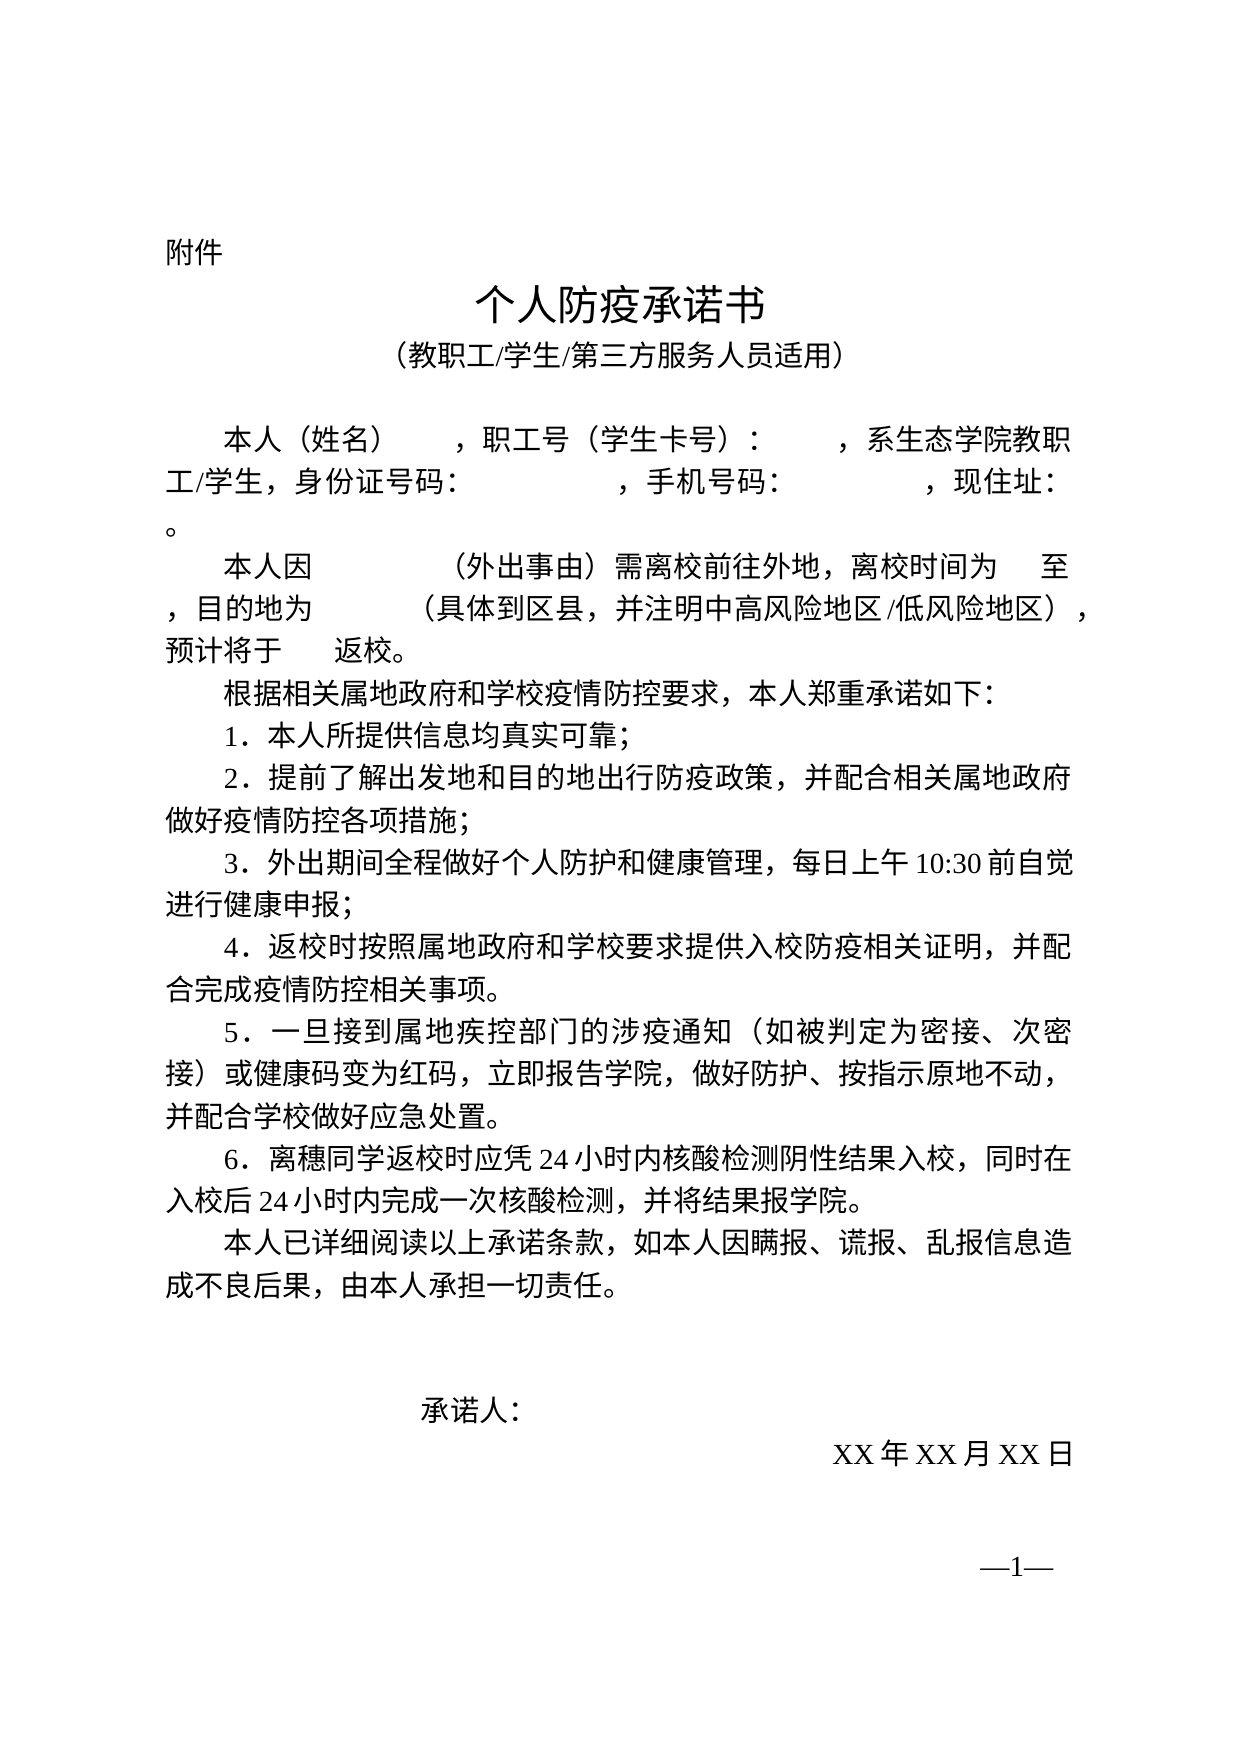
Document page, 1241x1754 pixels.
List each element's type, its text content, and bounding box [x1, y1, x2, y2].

text 附件 [165, 230, 1075, 272]
text 本人已详细阅读以上承诺条款，如本人因瞒报、谎报、乱报信息造成不良后果，由本人承担一切责任。 [165, 1220, 1075, 1304]
text 3．外出期间全程做好个人防护和健康管理，每日上午10:30前自觉进行健康申报； [165, 839, 1075, 924]
text 个人防疫承诺书 [165, 272, 1075, 332]
text 根据相关属地政府和学校疫情防控要求，本人郑重承诺如下： [165, 670, 1075, 712]
text 本人因 （外出事由）需离校前往外地，离校时间为 至 ，目的地为 （具体到区县，并注明中高风险地区/低风险地区），预计将于 返校。 [165, 543, 1075, 670]
text 4．返校时按照属地政府和学校要求提供入校防疫相关证明，并配合完成疫情防控相关事项。 [165, 924, 1075, 1008]
text （教职工/学生/第三方服务人员适用） [165, 332, 1075, 375]
text XX年XX月XX日 [165, 1430, 1075, 1472]
text 6．离穗同学返校时应凭24小时内核酸检测阴性结果入校，同时在入校后24小时内完成一次核酸检测，并将结果报学院。 [165, 1135, 1075, 1220]
text 承诺人： [165, 1388, 1075, 1430]
text 2．提前了解出发地和目的地出行防疫政策，并配合相关属地政府做好疫情防控各项措施； [165, 755, 1075, 839]
text 1．本人所提供信息均真实可靠； [165, 712, 1075, 755]
text 5．一旦接到属地疾控部门的涉疫通知（如被判定为密接、次密接）或健康码变为红码，立即报告学院，做好防护、按指示原地不动，并配合学校做好应急处置。 [165, 1008, 1075, 1135]
text 本人（姓名） ，职工号（学生卡号）： ，系生态学院教职工/学生，身份证号码： ，手机号码： ，现住址： 。 [165, 416, 1075, 543]
